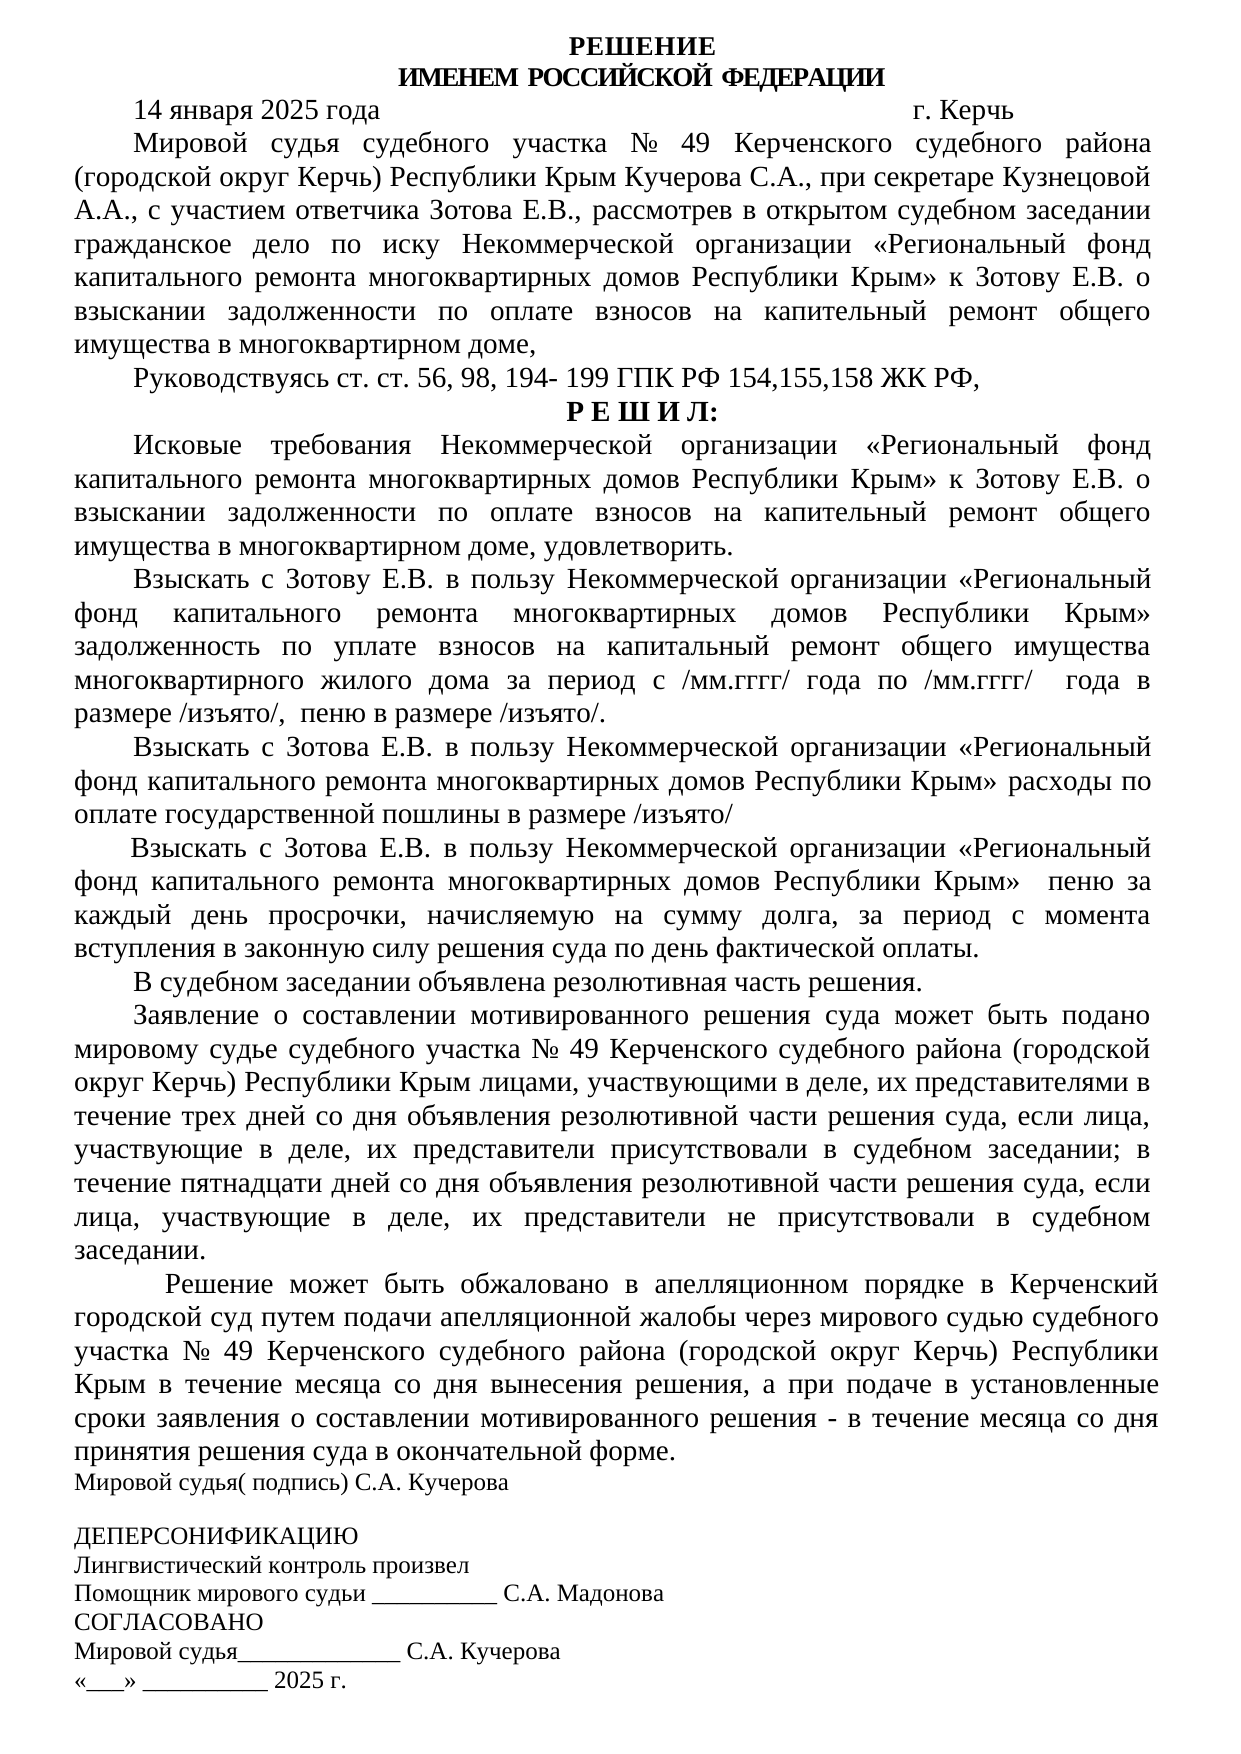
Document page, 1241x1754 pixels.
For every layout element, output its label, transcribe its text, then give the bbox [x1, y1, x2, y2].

text Лингвистический контроль произвел [74, 1550, 1152, 1578]
text Р Е Ш И Л: [74, 394, 1152, 427]
text В судебном заседании объявлена резолютивная часть решения. [74, 964, 1152, 997]
text ДЕПЕРСОНИФИКАЦИЮ [74, 1521, 1152, 1550]
text Исковые требования Некоммерческой организации «Региональный фонд капитального ремонта многоквартирных домов Республики Крым» к Зотову Е.В. о взыскании задолженности по оплате взносов на капительный ремонт общего имущества в многоквартирном доме, удовлетворить. [74, 427, 1152, 561]
text Мировой судья_____________ С.А. Кучерова [74, 1636, 1152, 1665]
text ИМЕНЕМ РОССИЙСКОЙ ФЕДЕРАЦИИ [74, 61, 1152, 92]
text РЕШЕНИЕ [74, 29, 1152, 61]
text «___» __________ 2025 г. [74, 1665, 1152, 1693]
text Помощник мирового судьи __________ С.А. Мадонова [74, 1578, 1152, 1607]
text Мировой судья( подпись) С.А. Кучерова [74, 1467, 1152, 1496]
text СОГЛАСОВАНО [74, 1607, 1152, 1636]
text Мировой судья судебного участка № 49 Керченского судебного района (городской округ Керчь) Республики Крым Кучерова С.А., при секретаре Кузнецовой А.А., с участием ответчика Зотова Е.В., рассмотрев в открытом судебном заседании гражданское дело по иску Некоммерческой организации «Региональный фонд капитального ремонта многоквартирных домов Республики Крым» к Зотову Е.В. о взыскании задолженности по оплате взносов на капительный ремонт общего имущества в многоквартирном доме, [74, 125, 1152, 360]
text Взыскать с Зотову Е.В. в пользу Некоммерческой организации «Региональный фонд капитального ремонта многоквартирных домов Республики Крым» задолженность по уплате взносов на капитальный ремонт общего имущества многоквартирного жилого дома за период с /мм.гггг/ года по /мм.гггг/ года в размере /изъято/, пеню в размере /изъято/. [74, 561, 1152, 729]
text Руководствуясь ст. ст. 56, 98, 194- 199 ГПК РФ 154,155,158 ЖК РФ, [74, 360, 1152, 394]
text Взыскать с Зотова Е.В. в пользу Некоммерческой организации «Региональный фонд капитального ремонта многоквартирных домов Республики Крым» пеню за каждый день просрочки, начисляемую на сумму долга, за период с момента вступления в законную силу решения суда по день фактической оплаты. [74, 830, 1152, 964]
text 14 января 2025 года г. Керчь [74, 92, 1152, 125]
text Взыскать с Зотова Е.В. в пользу Некоммерческой организации «Региональный фонд капитального ремонта многоквартирных домов Республики Крым» расходы по оплате государственной пошлины в размере /изъято/ [74, 729, 1152, 830]
text Заявление о составлении мотивированного решения суда может быть подано мировому судье судебного участка № 49 Керченского судебного района (городской округ Керчь) Республики Крым лицами, участвующими в деле, их представителями в течение трех дней со дня объявления резолютивной части решения суда, если лица, участвующие в деле, их представители присутствовали в судебном заседании; в течение пятнадцати дней со дня объявления резолютивной части решения суда, если лица, участвующие в деле, их представители не присутствовали в судебном заседании. [74, 997, 1152, 1266]
text Решение может быть обжаловано в апелляционном порядке в Керченский городской суд путем подачи апелляционной жалобы через мирового судью судебного участка № 49 Керченского судебного района (городской округ Керчь) Республики Крым в течение месяца со дня вынесения решения, а при подаче в установленные сроки заявления о составлении мотивированного решения - в течение месяца со дня принятия решения суда в окончательной форме. [74, 1266, 1160, 1467]
